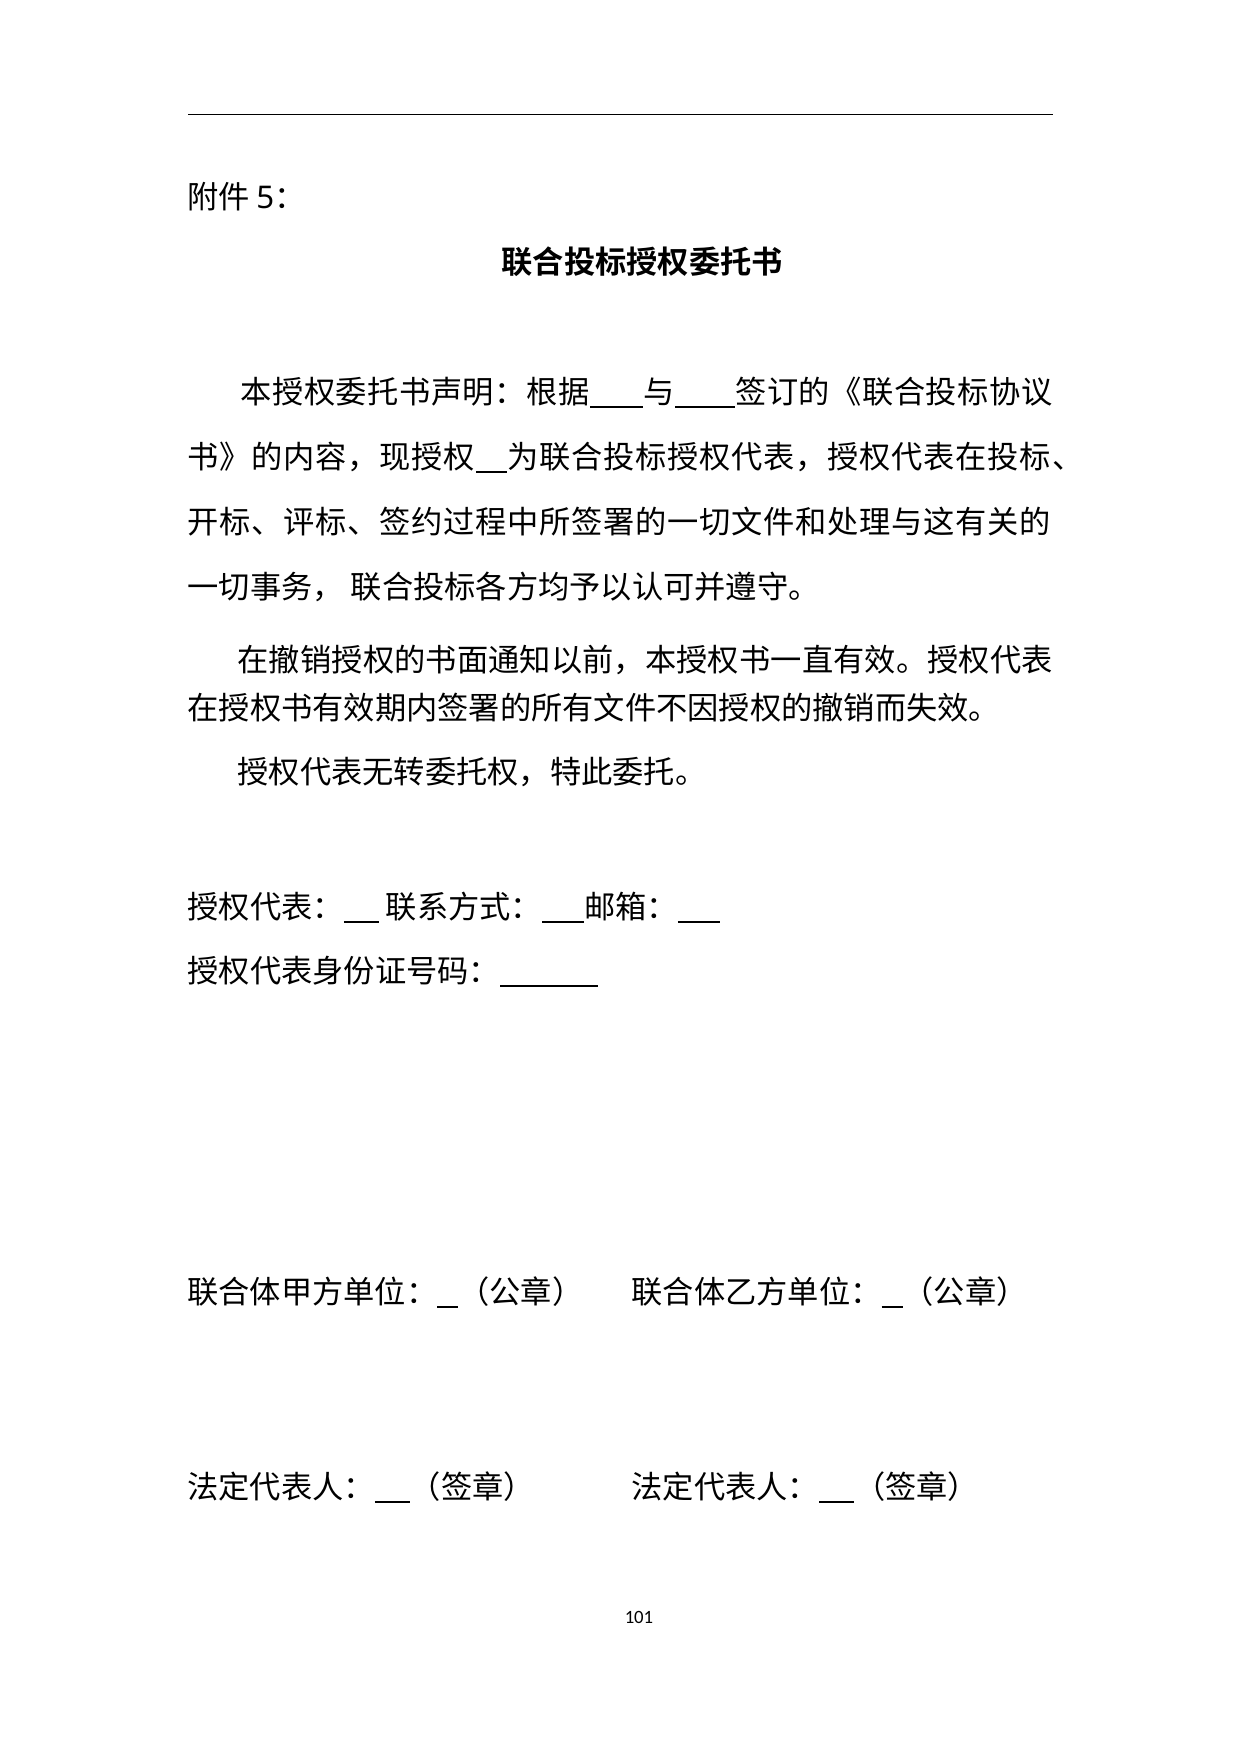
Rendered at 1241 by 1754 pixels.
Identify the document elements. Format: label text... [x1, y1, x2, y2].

text 联合投标授权委托书 [187, 227, 1053, 292]
text 授权代表身份证号码： [187, 944, 1053, 992]
text 授权代表： 联系方式： 邮箱： [187, 880, 1053, 928]
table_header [176, 1127, 620, 1582]
text 附件5： [187, 162, 1053, 227]
text 授权代表无转委托权，特此委托。 [187, 745, 1053, 793]
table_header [620, 1127, 1064, 1582]
text 在撤销授权的书面通知以前，本授权书一直有效。授权代表在授权书有效期内签署的所有文件不因授权的撤销而失效。 [187, 633, 1053, 729]
text 本授权委托书声明：根据 与 签订的《联合投标协议书》的内容，现授权 为联合投标授权代表，授权代表在投标、开标、评标、签约过程中所签署的一切文件和处理与这有关的一切事务， 联合投标各方均予以认可并遵守。 [187, 357, 1053, 617]
